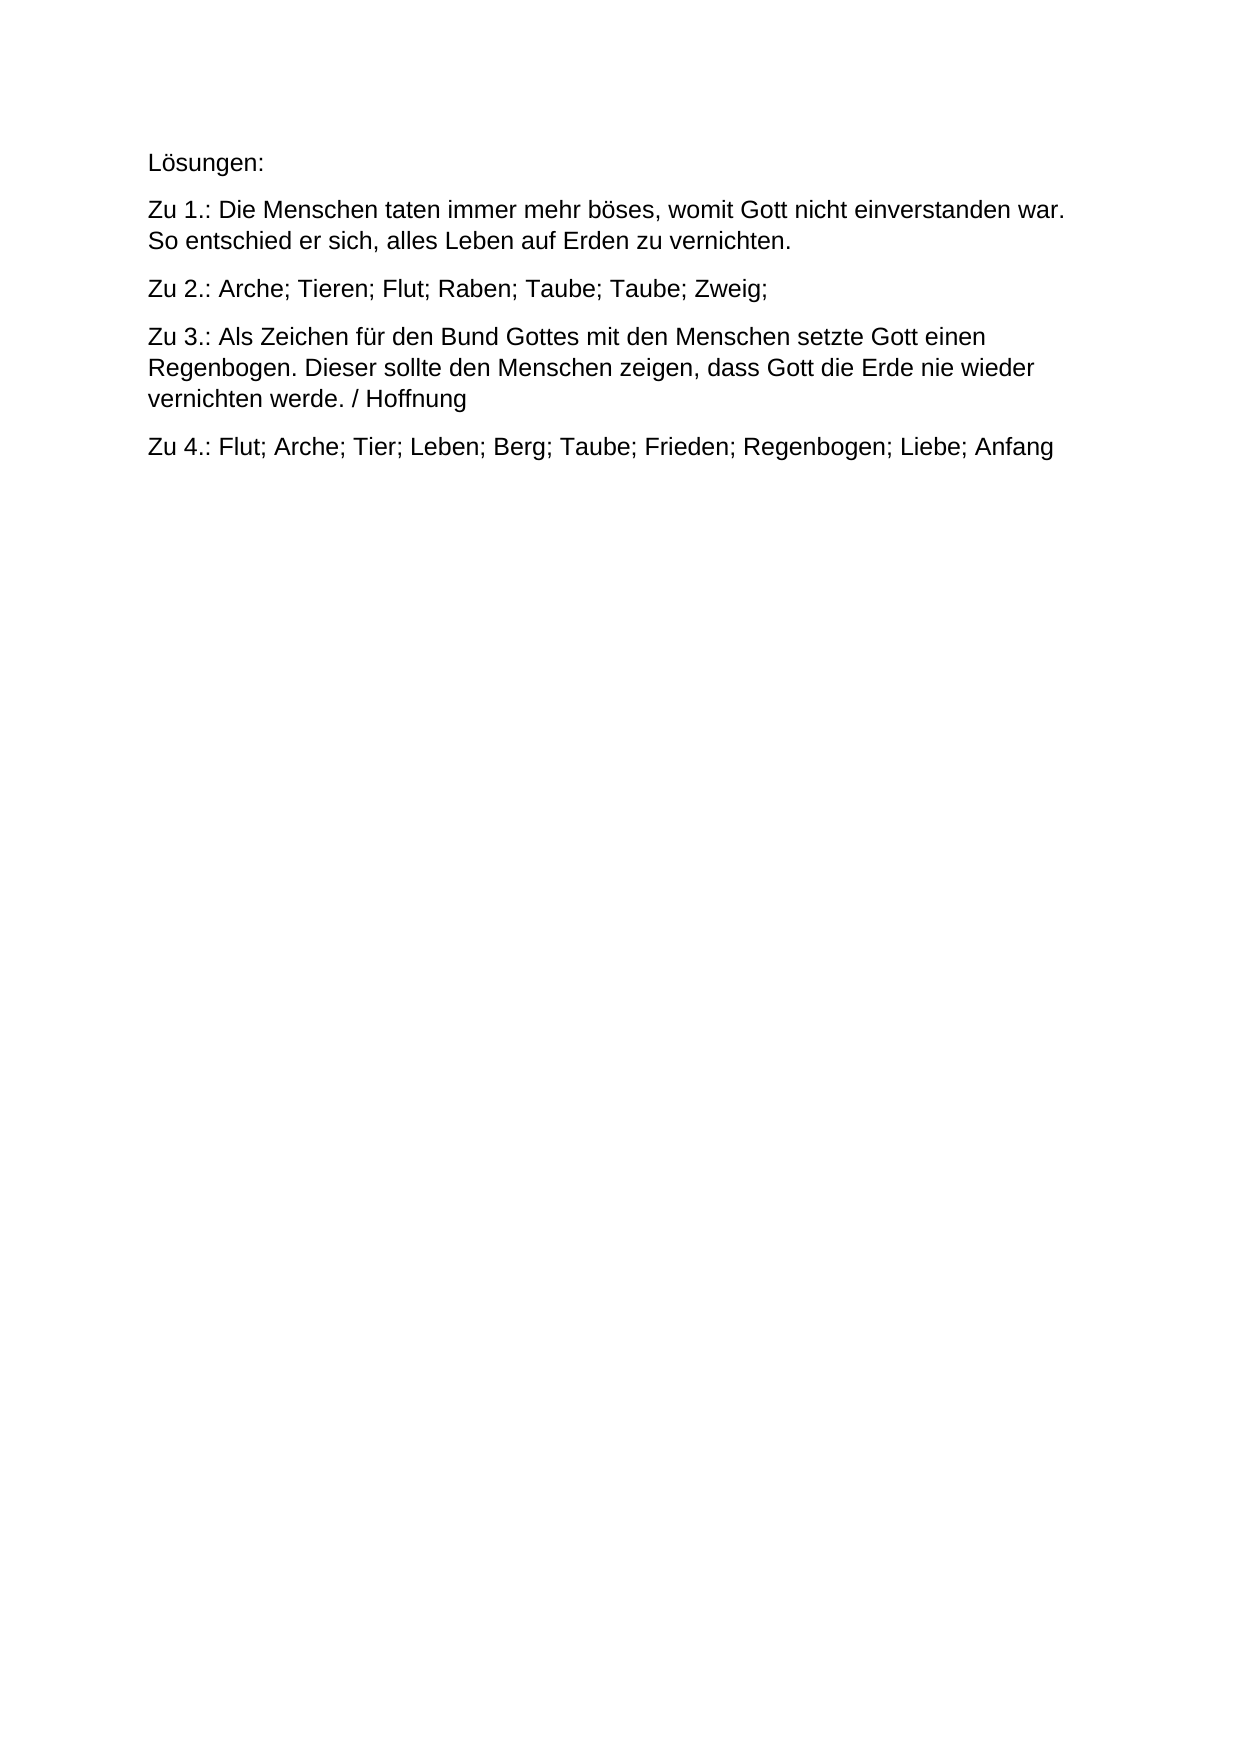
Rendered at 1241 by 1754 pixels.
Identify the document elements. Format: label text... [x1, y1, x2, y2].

text Zu 2.: Arche; Tieren; Flut; Raben; Taube; Taube; Zweig; [148, 274, 1093, 303]
text Zu 3.: Als Zeichen für den Bund Gottes mit den Menschen setzte Gott einen Regenbogen. Dieser sollte den Menschen zeigen, dass Gott die Erde nie wieder vernichten werde. / Hoffnung [148, 322, 1093, 413]
text Zu 4.: Flut; Arche; Tier; Leben; Berg; Taube; Frieden; Regenbogen; Liebe; Anfang [148, 432, 1093, 460]
text Lösungen: [148, 148, 1093, 176]
text Zu 1.: Die Menschen taten immer mehr böses, womit Gott nicht einverstanden war. So entschied er sich, alles Leben auf Erden zu vernichten. [148, 195, 1093, 255]
